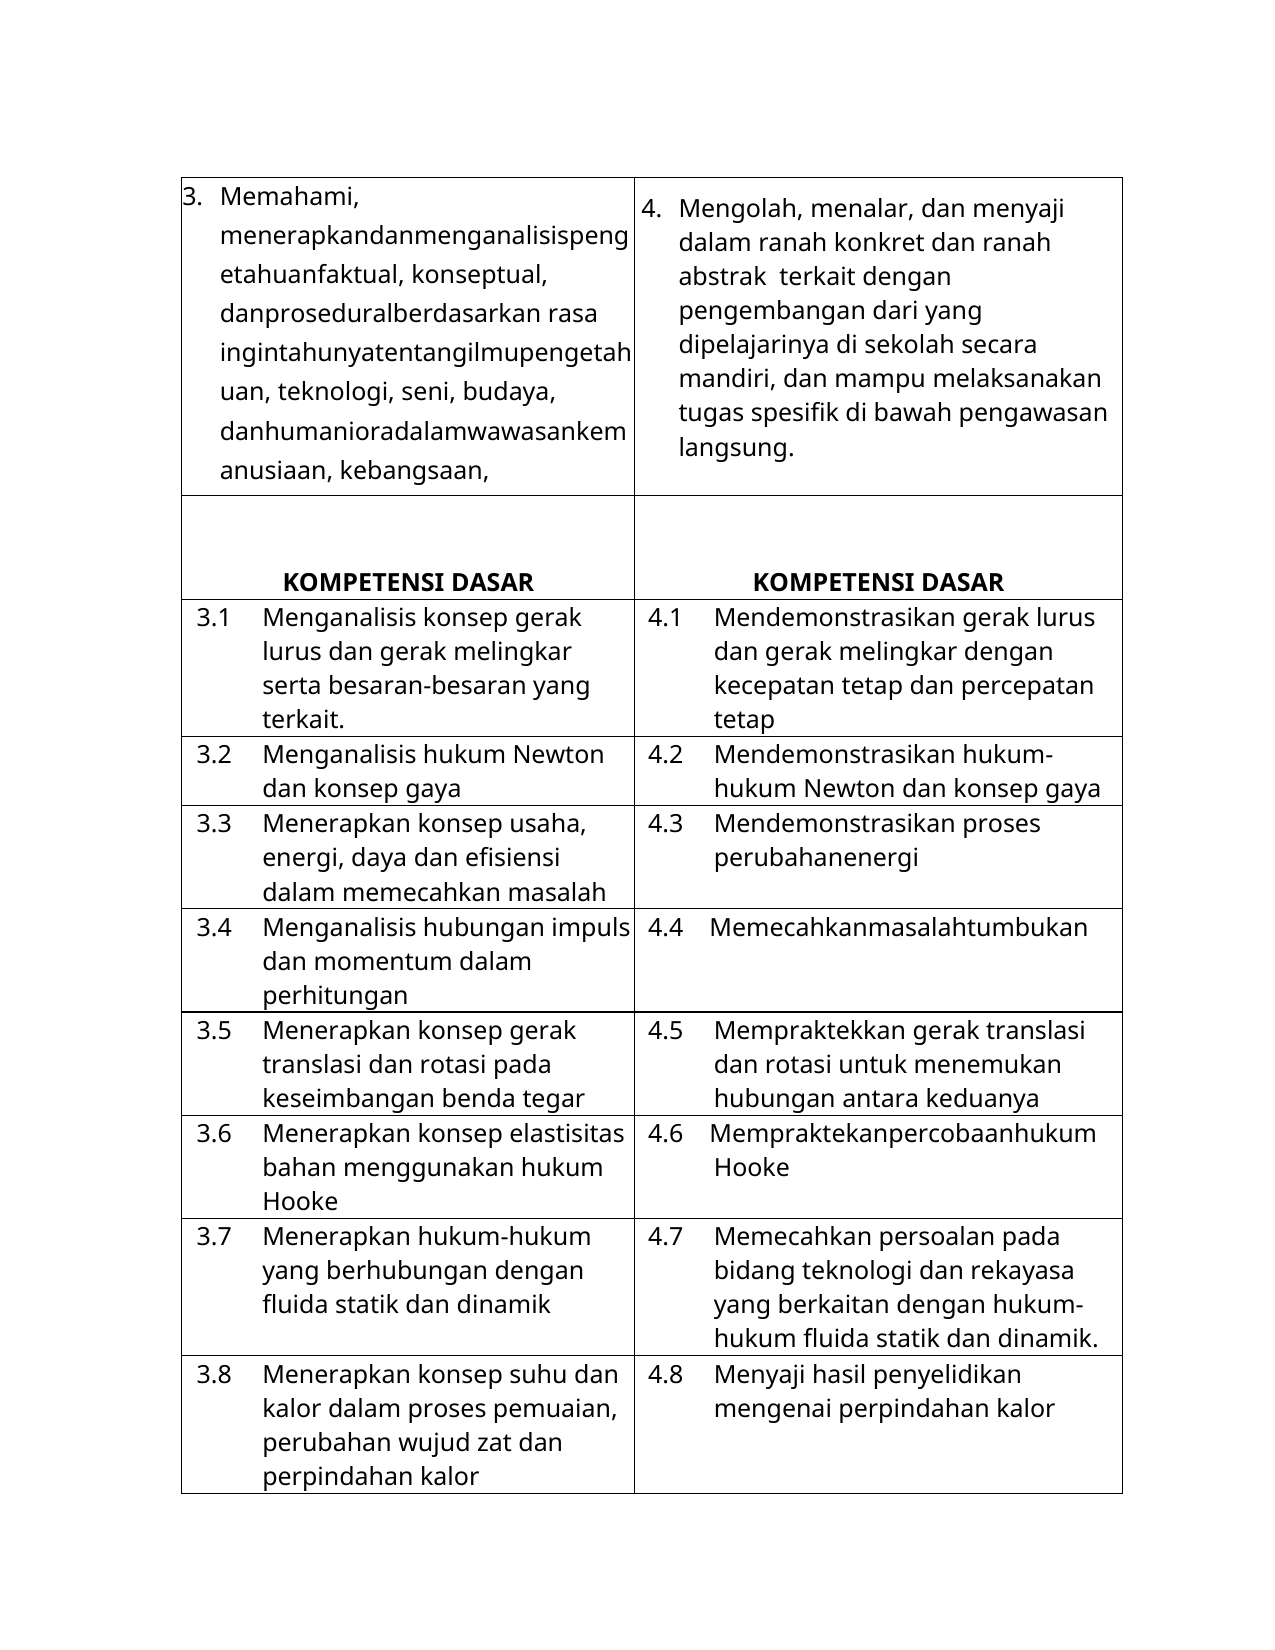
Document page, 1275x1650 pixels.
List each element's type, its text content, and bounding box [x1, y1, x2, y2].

table_cell 3.5 Menerapkan konsep gerak translasi dan rotasi pada keseimbangan benda tegar [182, 1013, 634, 1115]
table_cell 4.4 Memecahkanmasalahtumbukan [635, 909, 1122, 1011]
table_cell 4.7 Memecahkan persoalan pada bidang teknologi dan rekayasa yang berkaitan dengan hukum-hukum fluida statik dan dinamik. [635, 1219, 1122, 1355]
table_cell 4.3 Mendemonstrasikan proses perubahanenergi [635, 806, 1122, 908]
table_cell 4.6 Mempraktekanpercobaanhukum Hooke [635, 1116, 1122, 1218]
table_cell 3.2 Menganalisis hukum Newton dan konsep gaya [182, 737, 634, 805]
table_cell 4.2 Mendemonstrasikan hukum-hukum Newton dan konsep gaya [635, 737, 1122, 805]
table_cell 3.1 Menganalisis konsep gerak lurus dan gerak melingkar serta besaran-besaran yang terkait. [182, 600, 634, 736]
table_cell Mengolah, menalar, dan menyaji dalam ranah konkret dan ranah abstrak terkait dengan pengembangan dari yang dipelajarinya di sekolah secara mandiri, dan mampu melaksanakan tugas spesifik di bawah pengawasan langsung. [635, 178, 1122, 495]
table_cell 4.5 Mempraktekkan gerak translasi dan rotasi untuk menemukan hubungan antara keduanya [635, 1013, 1122, 1115]
table_cell 3.4 Menganalisis hubungan impuls dan momentum dalam perhitungan [182, 909, 634, 1011]
table_cell 3.6 Menerapkan konsep elastisitas bahan menggunakan hukum Hooke [182, 1116, 634, 1218]
table_cell 3.3 Menerapkan konsep usaha, energi, daya dan efisiensi dalam memecahkan masalah [182, 806, 634, 908]
table_cell 3.8 Menerapkan konsep suhu dan kalor dalam proses pemuaian, perubahan wujud zat dan perpindahan kalor [182, 1356, 634, 1492]
table_cell KOMPETENSI DASAR [635, 496, 1122, 598]
table_cell 4.8 Menyaji hasil penyelidikan mengenai perpindahan kalor [635, 1356, 1122, 1492]
table_cell Memahami, menerapkandanmenganalisispengetahuanfaktual, konseptual, danproseduralberdasarkan rasa ingintahunyatentangilmupengetahuan, teknologi, seni, budaya, danhumanioradalamwawasankemanusiaan, kebangsaan, kenegaraan, danperadabanterkaitpenyebabfenomenadankejadiandalambidangkerja yang spesifikuntukmemecahkanmasalah. [182, 178, 634, 495]
table_cell 4.1 Mendemonstrasikan gerak lurus dan gerak melingkar dengan kecepatan tetap dan percepatan tetap [635, 600, 1122, 736]
table_cell 3.7 Menerapkan hukum-hukum yang berhubungan dengan fluida statik dan dinamik [182, 1219, 634, 1355]
table_cell KOMPETENSI DASAR [182, 496, 634, 598]
